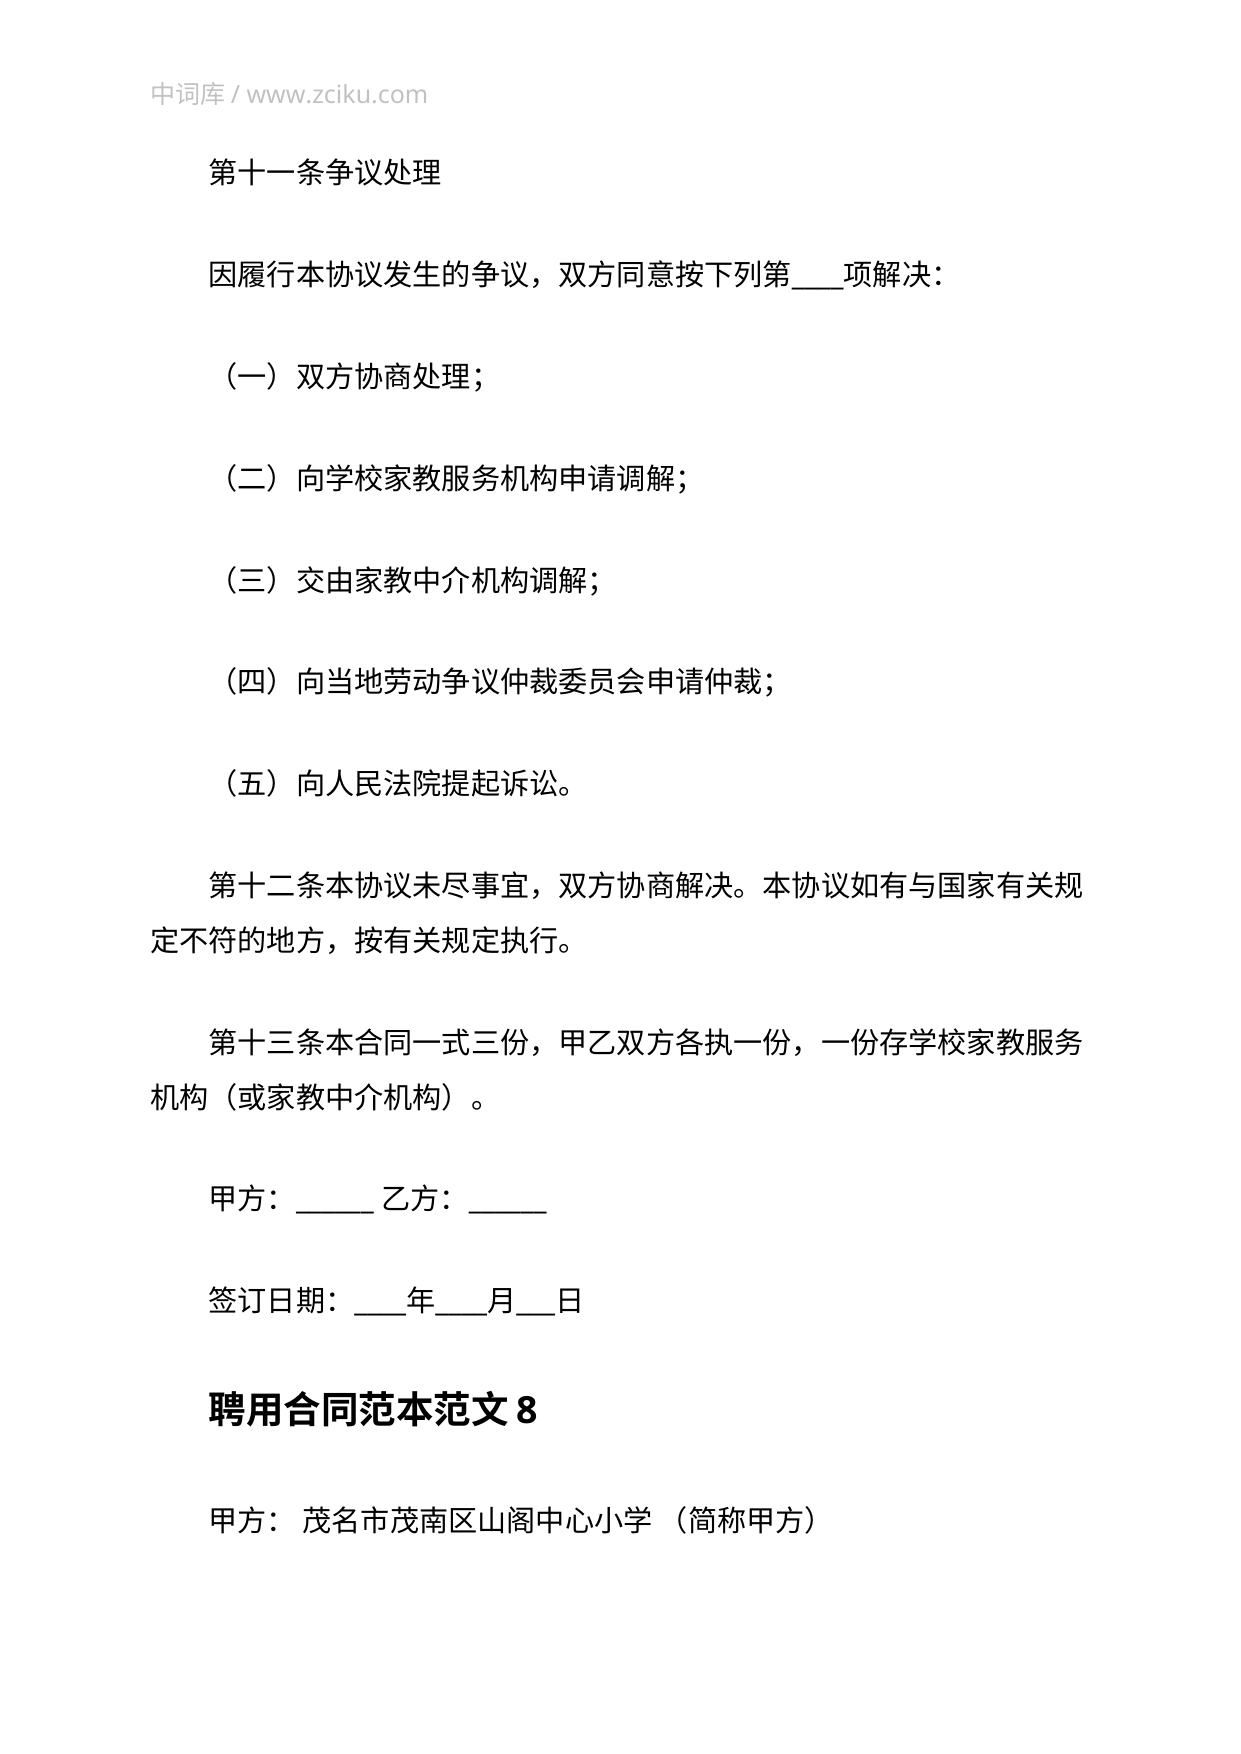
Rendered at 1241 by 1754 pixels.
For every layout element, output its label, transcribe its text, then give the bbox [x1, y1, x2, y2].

text （五）向人民法院提起诉讼。 [150, 761, 1090, 803]
text 第十二条本协议未尽事宜，双方协商解决。本协议如有与国家有关规定不符的地方，按有关规定执行。 [150, 863, 1090, 960]
text （二）向学校家教服务机构申请调解； [150, 456, 1090, 498]
text 第十三条本合同一式三份，甲乙双方各执一份，一份存学校家教服务机构（或家教中介机构）。 [150, 1019, 1090, 1116]
text 签订日期：____年____月___日 [150, 1278, 1090, 1320]
text 甲方： 茂名市茂南区山阁中心小学 （简称甲方） [150, 1497, 1090, 1540]
text 甲方：______ 乙方：______ [150, 1176, 1090, 1218]
text （一）双方协商处理； [150, 354, 1090, 396]
text （四）向当地劳动争议仲裁委员会申请仲裁； [150, 659, 1090, 701]
text 聘用合同范本范文8 [150, 1380, 1090, 1434]
text 因履行本协议发生的争议，双方同意按下列第____项解决： [150, 252, 1090, 294]
text 第十一条争议处理 [150, 150, 1090, 192]
text （三）交由家教中介机构调解； [150, 557, 1090, 599]
